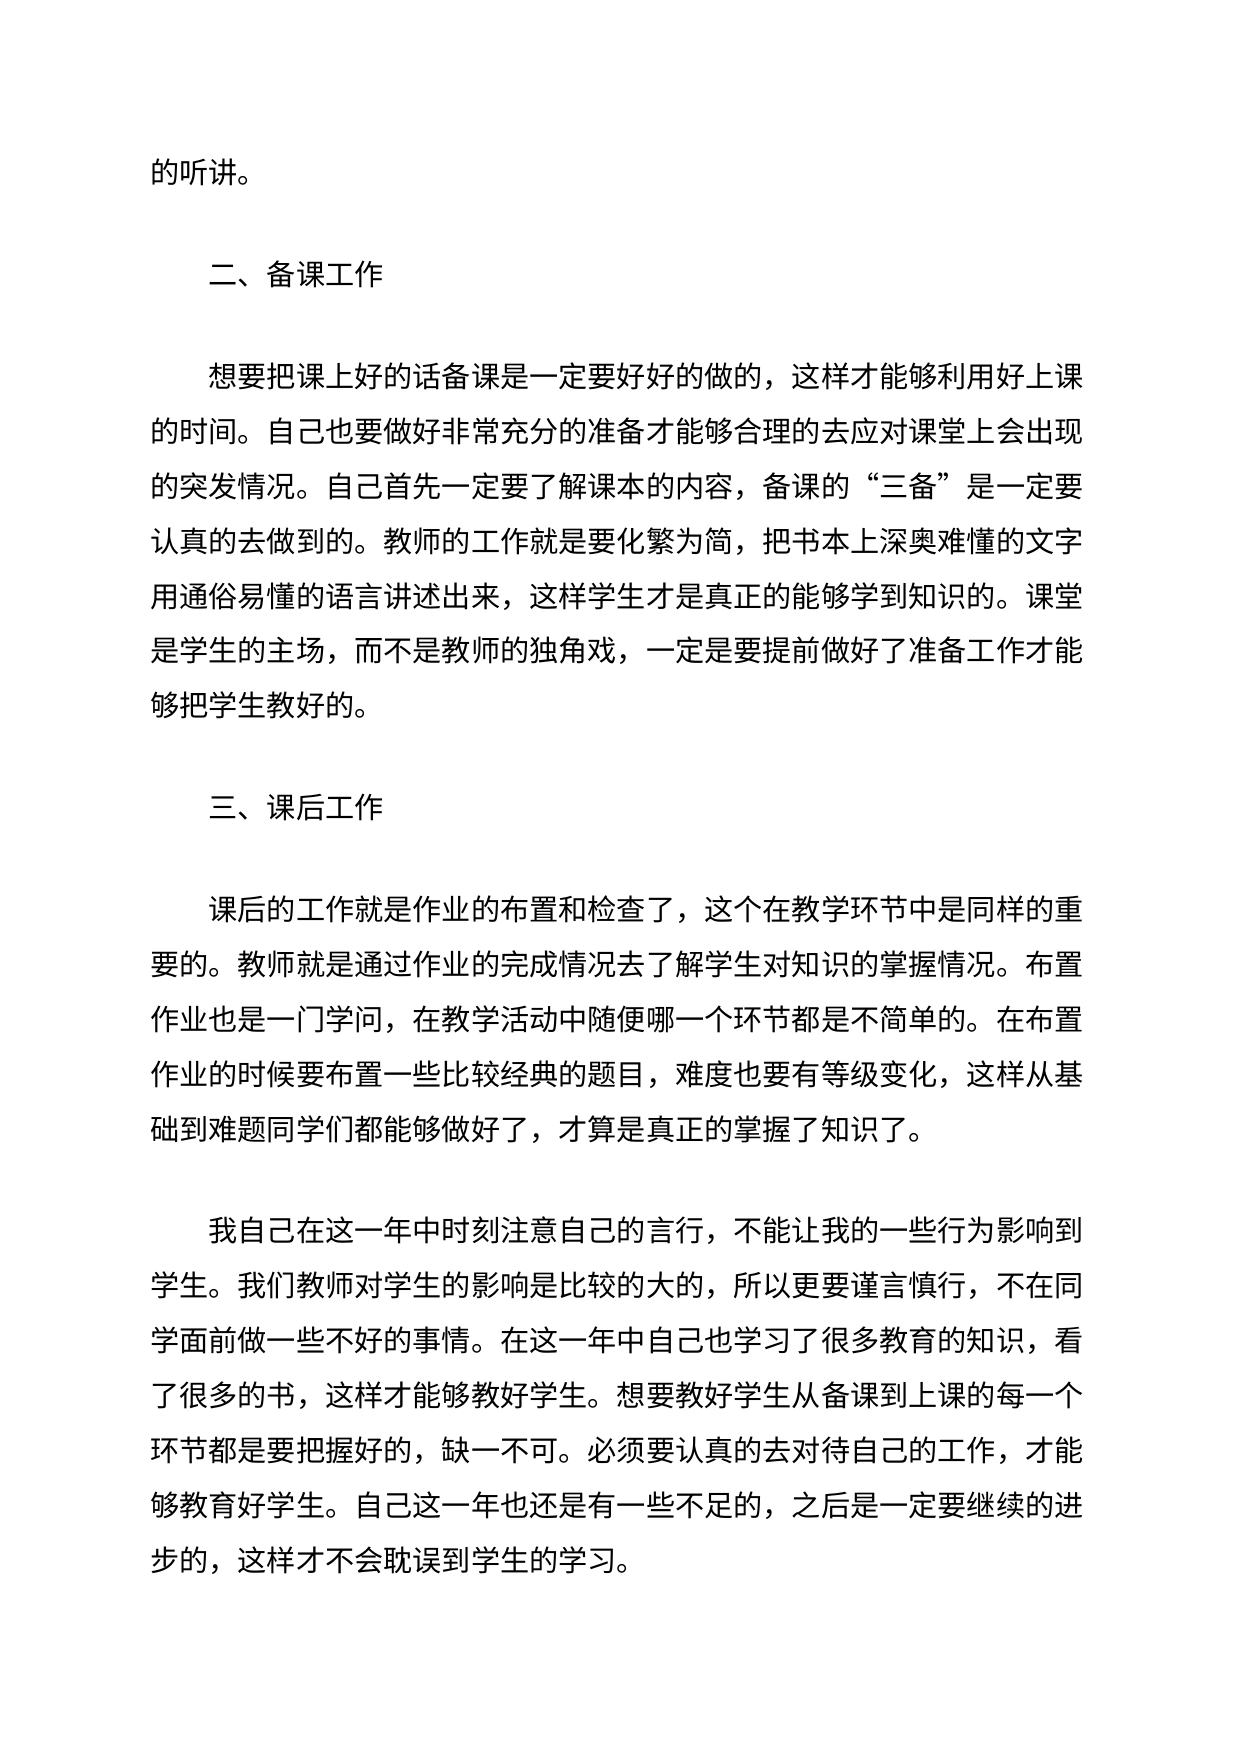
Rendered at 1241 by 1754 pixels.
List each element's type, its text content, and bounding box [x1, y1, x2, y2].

text 二、备课工作 [150, 252, 1090, 294]
text 我自己在这一年中时刻注意自己的言行，不能让我的一些行为影响到学生。我们教师对学生的影响是比较的大的，所以更要谨言慎行，不在同学面前做一些不好的事情。在这一年中自己也学习了很多教育的知识，看了很多的书，这样才能够教好学生。想要教好学生从备课到上课的每一个环节都是要把握好的，缺一不可。必须要认真的去对待自己的工作，才能够教育好学生。自己这一年也还是有一些不足的，之后是一定要继续的进步的，这样才不会耽误到学生的学习。 [150, 1208, 1090, 1579]
text 课后的工作就是作业的布置和检查了，这个在教学环节中是同样的重要的。教师就是通过作业的完成情况去了解学生对知识的掌握情况。布置作业也是一门学问，在教学活动中随便哪一个环节都是不简单的。在布置作业的时候要布置一些比较经典的题目，难度也要有等级变化，这样从基础到难题同学们都能够做好了，才算是真正的掌握了知识了。 [150, 886, 1090, 1148]
text 想要把课上好的话备课是一定要好好的做的，这样才能够利用好上课的时间。自己也要做好非常充分的准备才能够合理的去应对课堂上会出现的突发情况。自己首先一定要了解课本的内容，备课的“三备”是一定要认真的去做到的。教师的工作就是要化繁为简，把书本上深奥难懂的文字用通俗易懂的语言讲述出来，这样学生才是真正的能够学到知识的。课堂是学生的主场，而不是教师的独角戏，一定是要提前做好了准备工作才能够把学生教好的。 [150, 353, 1090, 725]
text 三、课后工作 [150, 785, 1090, 827]
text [150, 150, 1090, 192]
